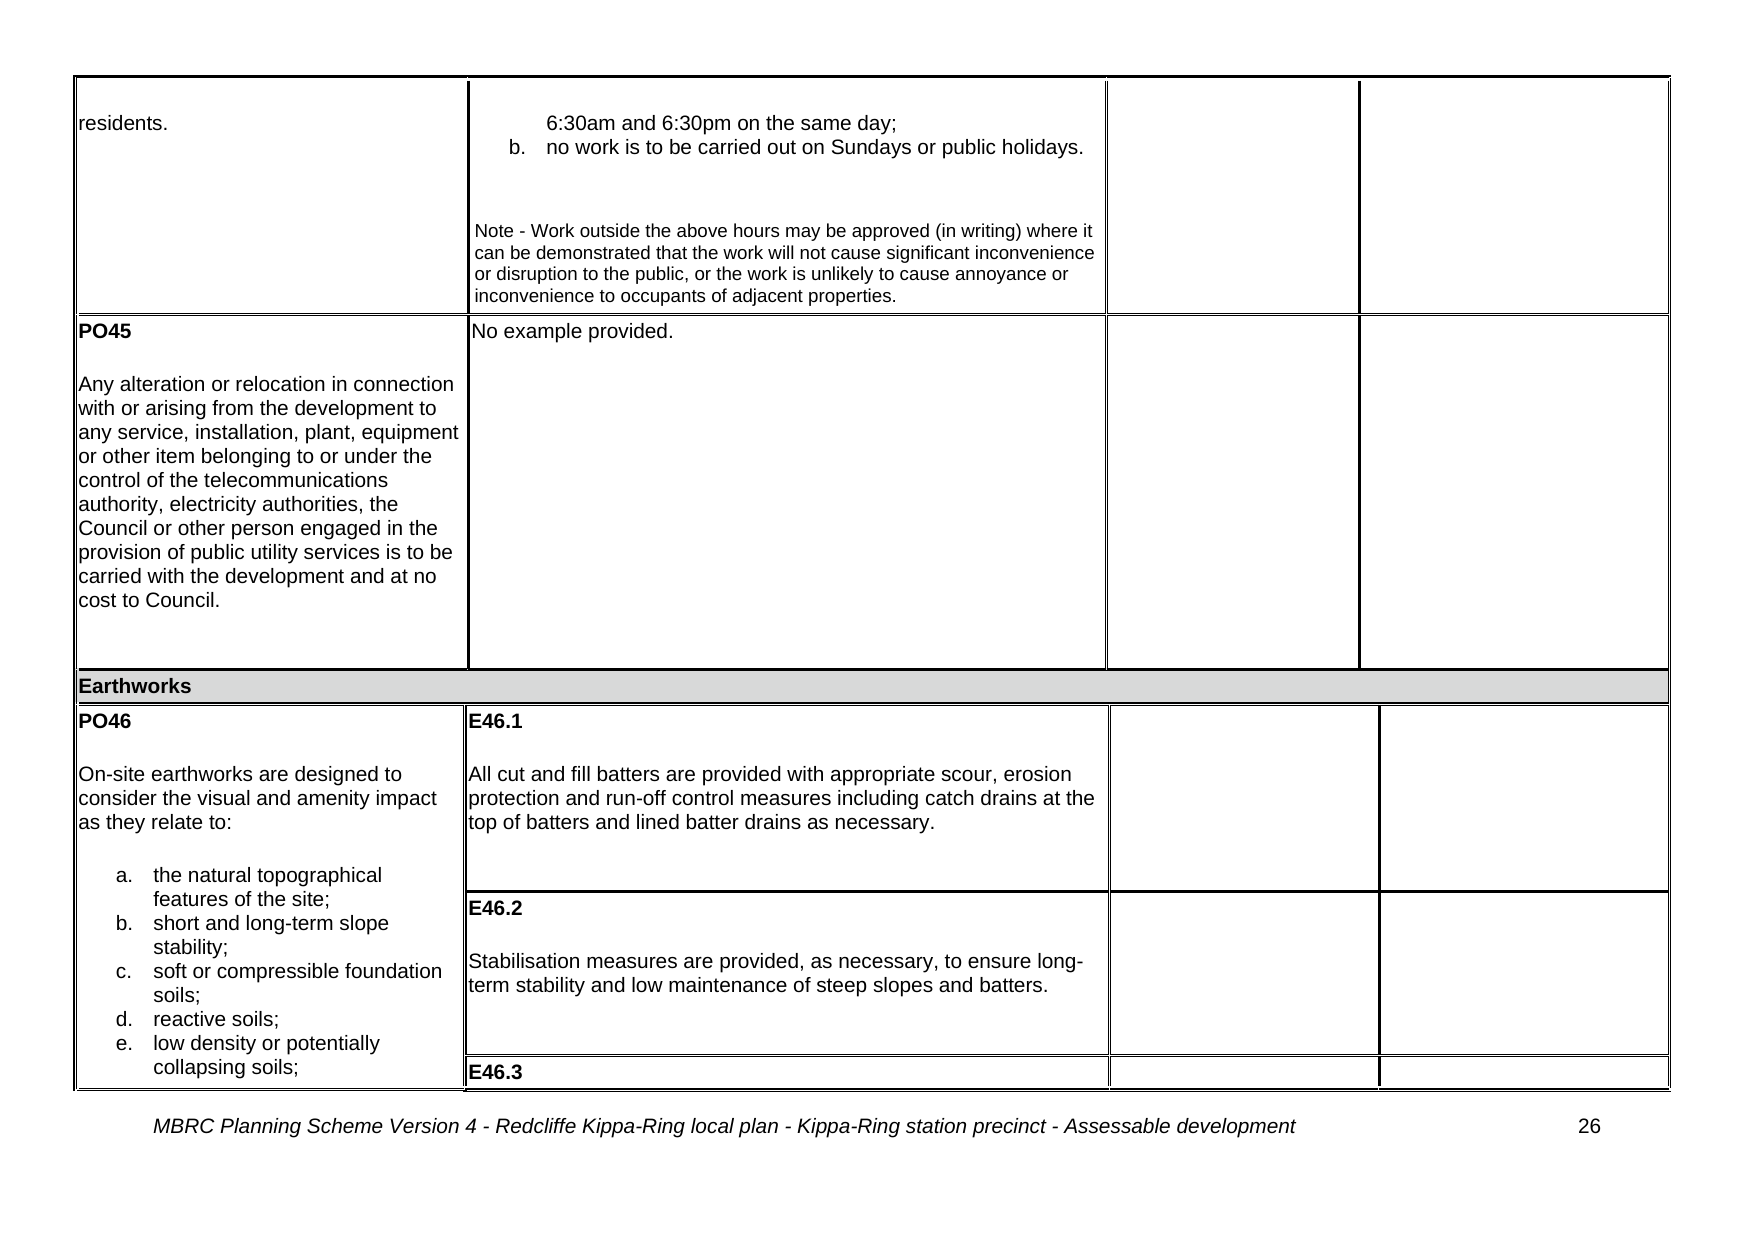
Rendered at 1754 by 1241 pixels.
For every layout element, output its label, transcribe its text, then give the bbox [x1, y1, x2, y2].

table_cell PO45 Any alteration or relocation in connection with or arising from the development to any service, installation, plant, equipment or other item belonging to or under the control of the telecommunications authority, electricity authorities, the Council or other person engaged in the provision of public utility services is to be carried with the development and at no cost to Council. [77, 313, 467, 668]
table_cell E46.1 All cut and fill batters are provided with appropriate scour, erosion protection and run-off control measures including catch drains at the top of batters and lined batter drains as necessary. [467, 706, 1108, 890]
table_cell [465, 1057, 1110, 1088]
table_cell [1379, 1057, 1669, 1088]
table_cell Earthworks [75, 668, 1668, 702]
table_cell No example provided. [470, 316, 1105, 668]
table_cell [1381, 893, 1668, 1053]
table_cell [1110, 1057, 1379, 1088]
table_cell [1361, 316, 1668, 668]
table_cell [1111, 893, 1378, 1053]
table_cell PO46 On-site earthworks are designed to consider the visual and amenity impact as they relate to: the natural topographical features of the site; short and long-term slope stability; soft or compressible foundation soils; reactive soils; low density or potentially collapsing soils; existing fill and soil contamination that may exist on-site; the stability and maintenance of steep slopes and batters; excavation (cut) and fill and impacts on the amenity of adjoining lots (e.g. residential). [77, 702, 465, 1088]
table_cell [1111, 706, 1378, 890]
table_cell E46.2 Stabilisation measures are provided, as necessary, to ensure long-term stability and low maintenance of steep slopes and batters. [467, 893, 1108, 1053]
table_cell [1359, 78, 1669, 312]
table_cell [77, 77, 468, 312]
table_cell [1108, 316, 1358, 668]
table_cell [1381, 706, 1668, 890]
table_cell [1107, 78, 1359, 312]
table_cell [468, 78, 1107, 312]
